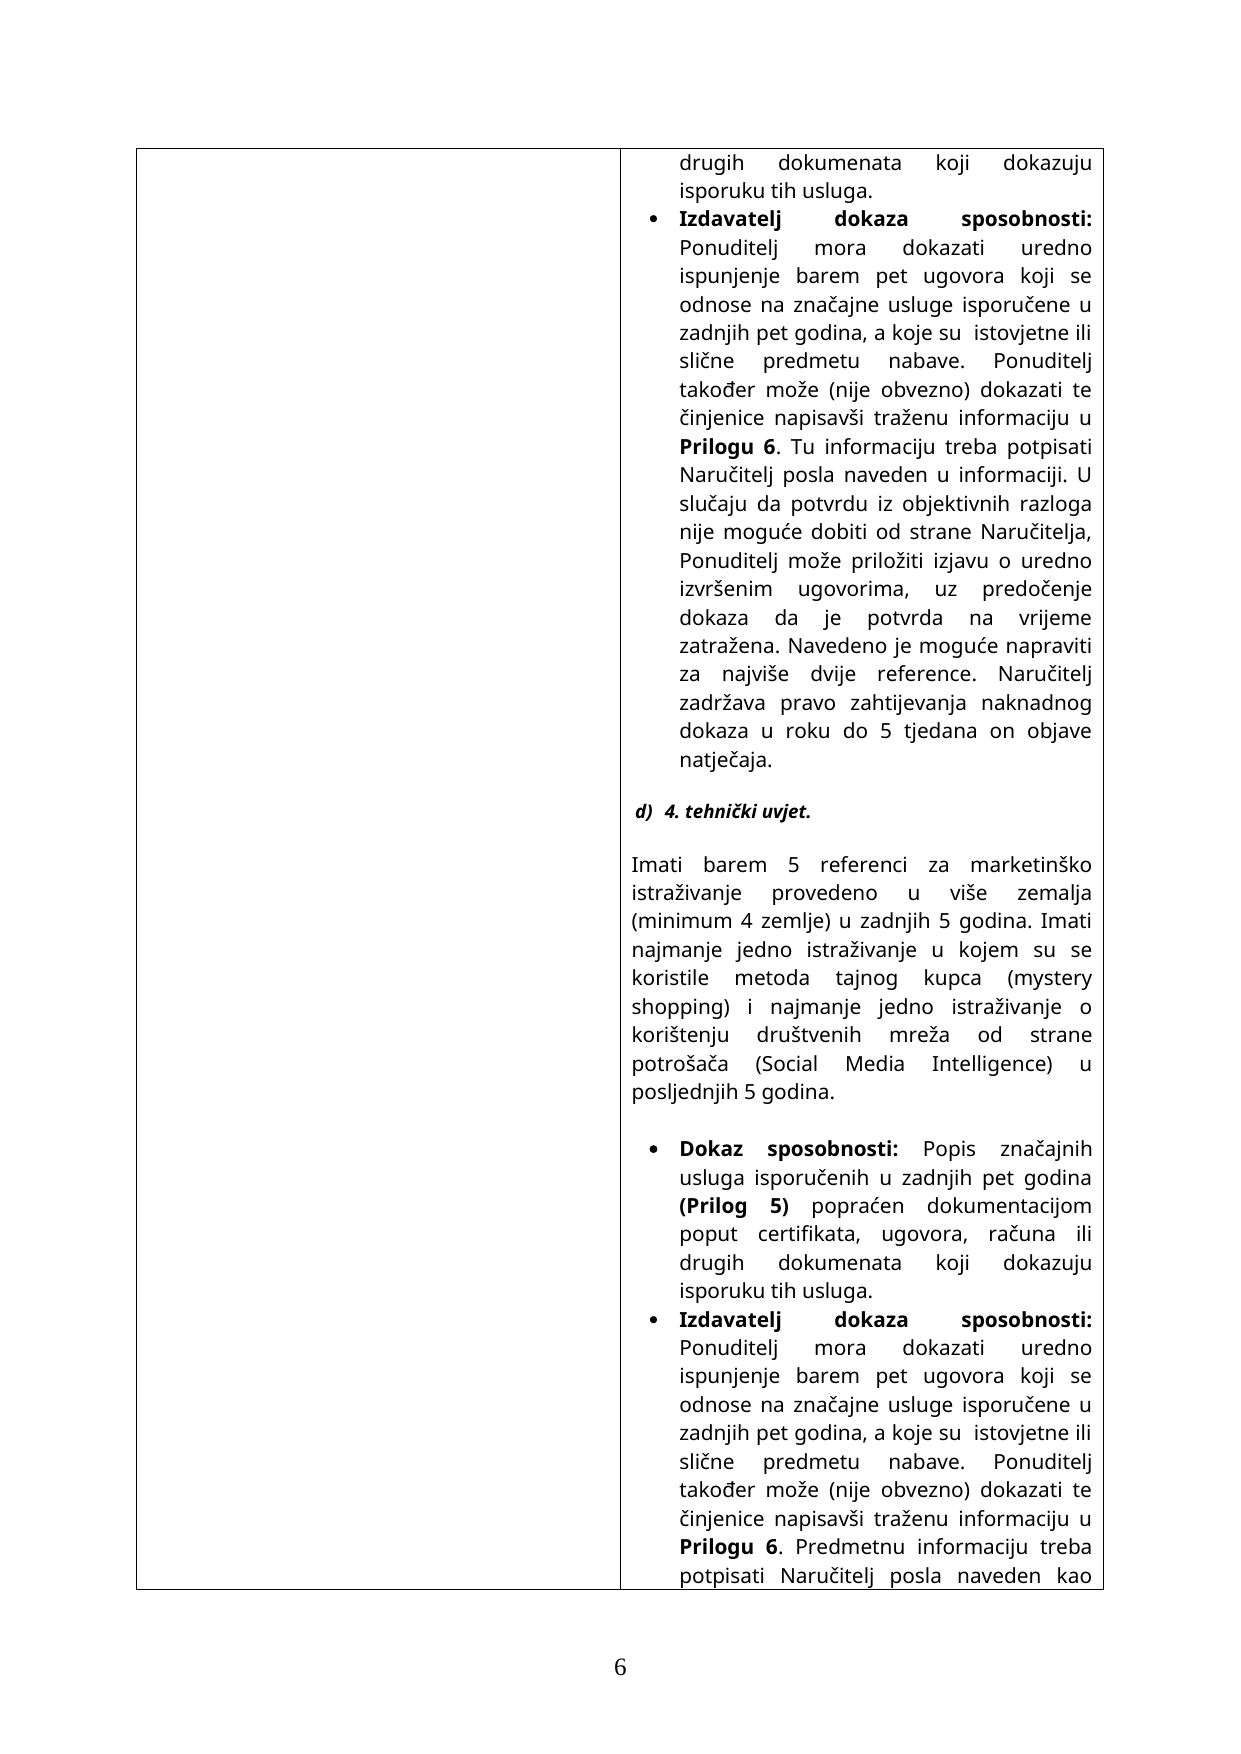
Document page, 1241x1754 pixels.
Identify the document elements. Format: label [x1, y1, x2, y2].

table_cell [621, 149, 1103, 1589]
table_cell [137, 149, 620, 1589]
